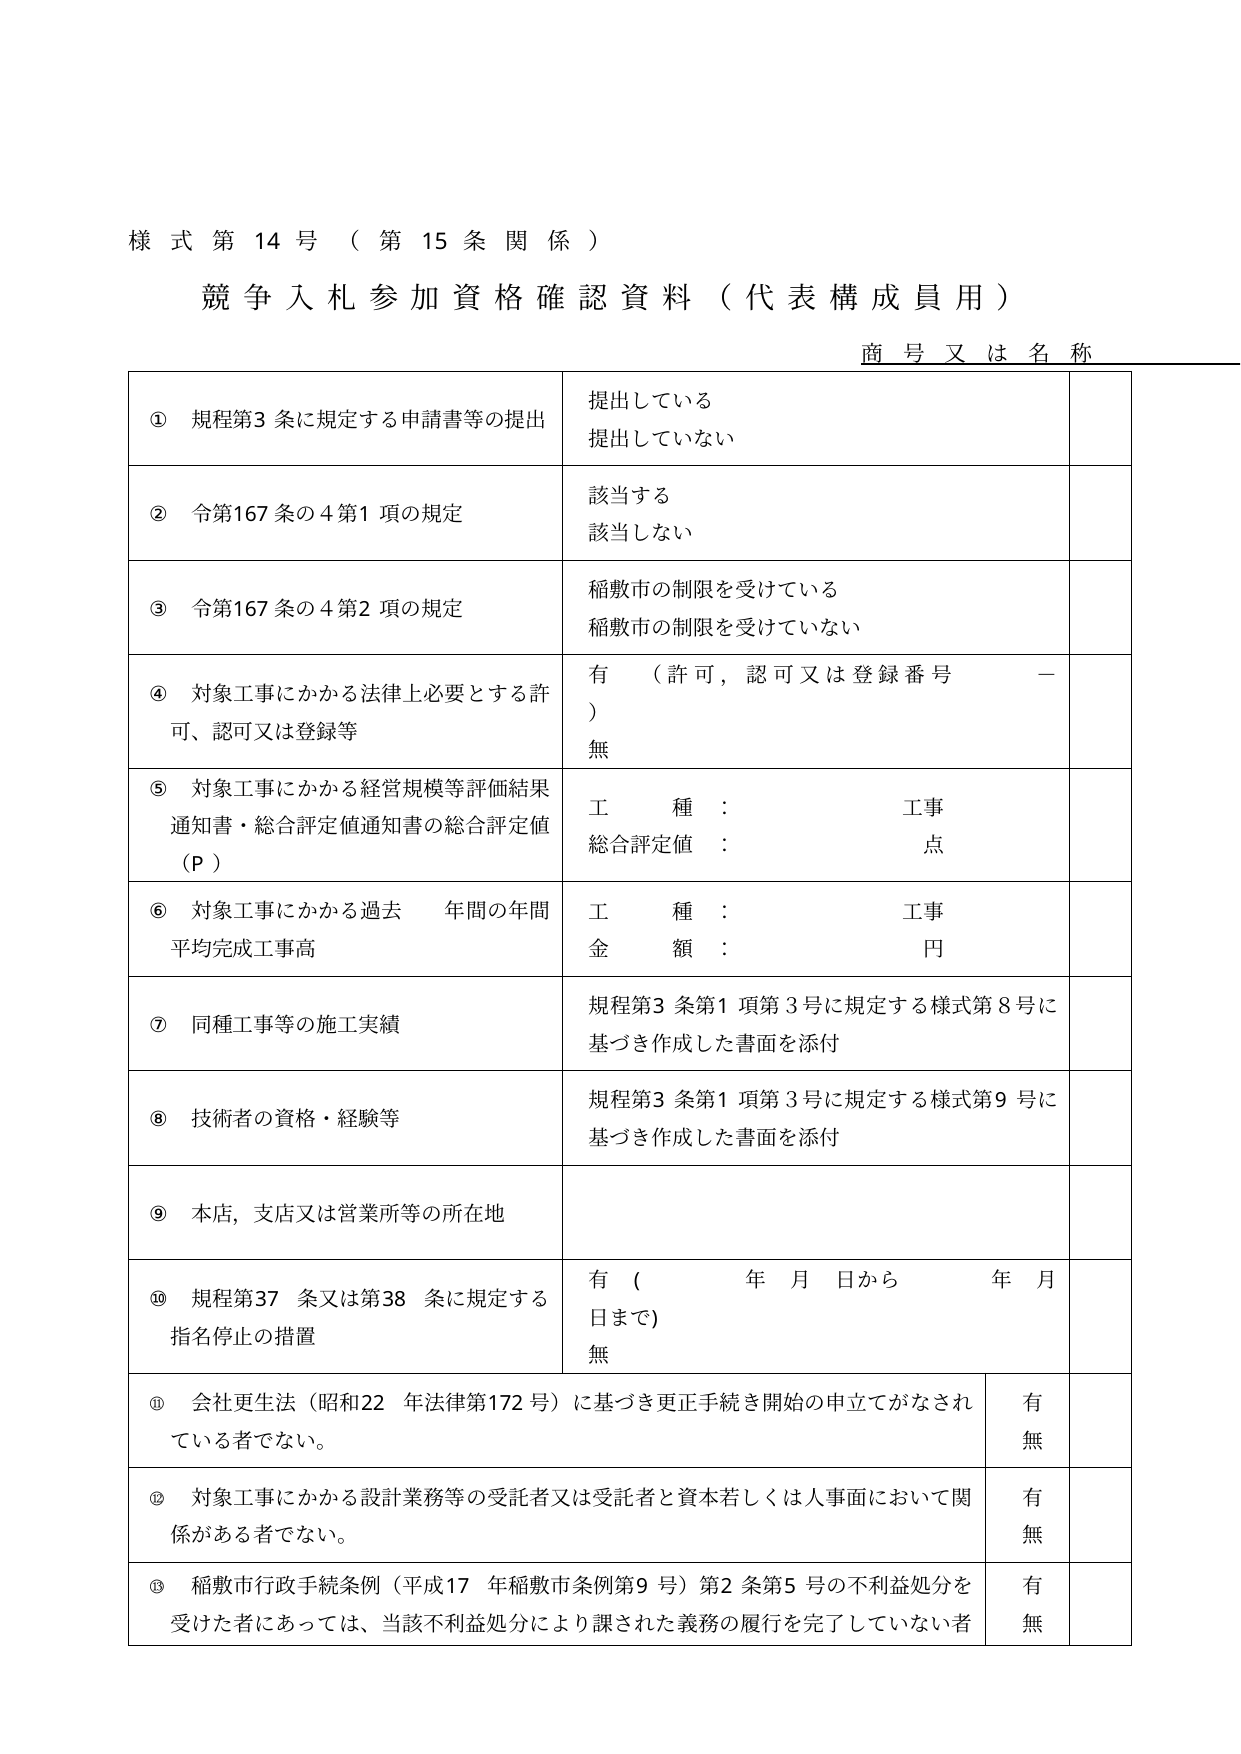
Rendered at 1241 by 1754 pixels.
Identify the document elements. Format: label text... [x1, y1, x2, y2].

table_cell [1070, 561, 1131, 654]
table_cell 有 ( 年 月 日から 年 月 日まで) 無 [563, 1260, 1069, 1373]
table_cell [1070, 769, 1131, 881]
table_cell 有 無 [986, 1563, 1069, 1644]
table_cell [129, 1563, 985, 1644]
table_cell ⑤ 対象工事にかかる経営規模等評価結果通知書・総合評定値通知書の総合評定値（P） [129, 769, 562, 881]
table_header 提出している 提出していない [563, 372, 1069, 465]
text 競争入札参加資格確認資料（代表構成員用） [128, 258, 1112, 333]
table_cell ⑪ 会社更生法（昭和22年法律第172号）に基づき更正手続き開始の申立てがなされている者でない。 [129, 1374, 985, 1467]
table_header ① 規程第3条に規定する申請書等の提出 [129, 372, 562, 465]
table_cell ⑫ 対象工事にかかる設計業務等の受託者又は受託者と資本若しくは人事面において関係がある者でない。 [129, 1468, 985, 1562]
table_cell 規程第3条第1項第３号に規定する様式第9号に基づき作成した書面を添付 [563, 1071, 1069, 1164]
table_cell [1070, 1468, 1131, 1562]
table_cell [1070, 977, 1131, 1070]
table_cell ⑧ 技術者の資格・経験等 [129, 1071, 562, 1164]
table_header [1070, 372, 1131, 465]
table_cell 工 種 ： 工事 金 額 ： 円 [563, 882, 1069, 976]
table_cell ④ 対象工事にかかる法律上必要とする許可、認可又は登録等 [129, 655, 562, 768]
text 様式第14号（第15条関係） [128, 221, 1112, 258]
table_cell [1070, 1563, 1131, 1644]
table_cell ⑥ 対象工事にかかる過去 年間の年間平均完成工事高 [129, 882, 562, 976]
table_cell [1070, 1166, 1131, 1259]
table_cell ② 令第167条の４第1項の規定 [129, 466, 562, 559]
table_cell ③ 令第167条の４第2項の規定 [129, 561, 562, 654]
table_cell 該当する 該当しない [563, 466, 1069, 559]
table_cell ⑩ 規程第37条又は第38条に規定する指名停止の措置 [129, 1260, 562, 1373]
table_cell 有 無 [986, 1468, 1069, 1562]
table_cell [1070, 1374, 1131, 1467]
table_cell 工 種 ： 工事 総合評定値 ： 点 [563, 769, 1069, 881]
table_cell [1070, 1260, 1131, 1373]
table_cell [1070, 1071, 1131, 1164]
table_cell 稲敷市の制限を受けている 稲敷市の制限を受けていない [563, 561, 1069, 654]
table_cell 規程第3条第1項第３号に規定する様式第８号に基づき作成した書面を添付 [563, 977, 1069, 1070]
table_cell [563, 1166, 1069, 1259]
table_cell ⑨ 本店，支店又は営業所等の所在地 [129, 1166, 562, 1259]
text 商号又は名称 [128, 333, 1112, 371]
table_cell 有 （許可，認可又は登録番号 － ） 無 [563, 655, 1069, 768]
table_cell 有 無 [986, 1374, 1069, 1467]
table_cell [1070, 466, 1131, 559]
table_cell ⑦ 同種工事等の施工実績 [129, 977, 562, 1070]
table_cell [1070, 655, 1131, 768]
table_cell [1070, 882, 1131, 976]
